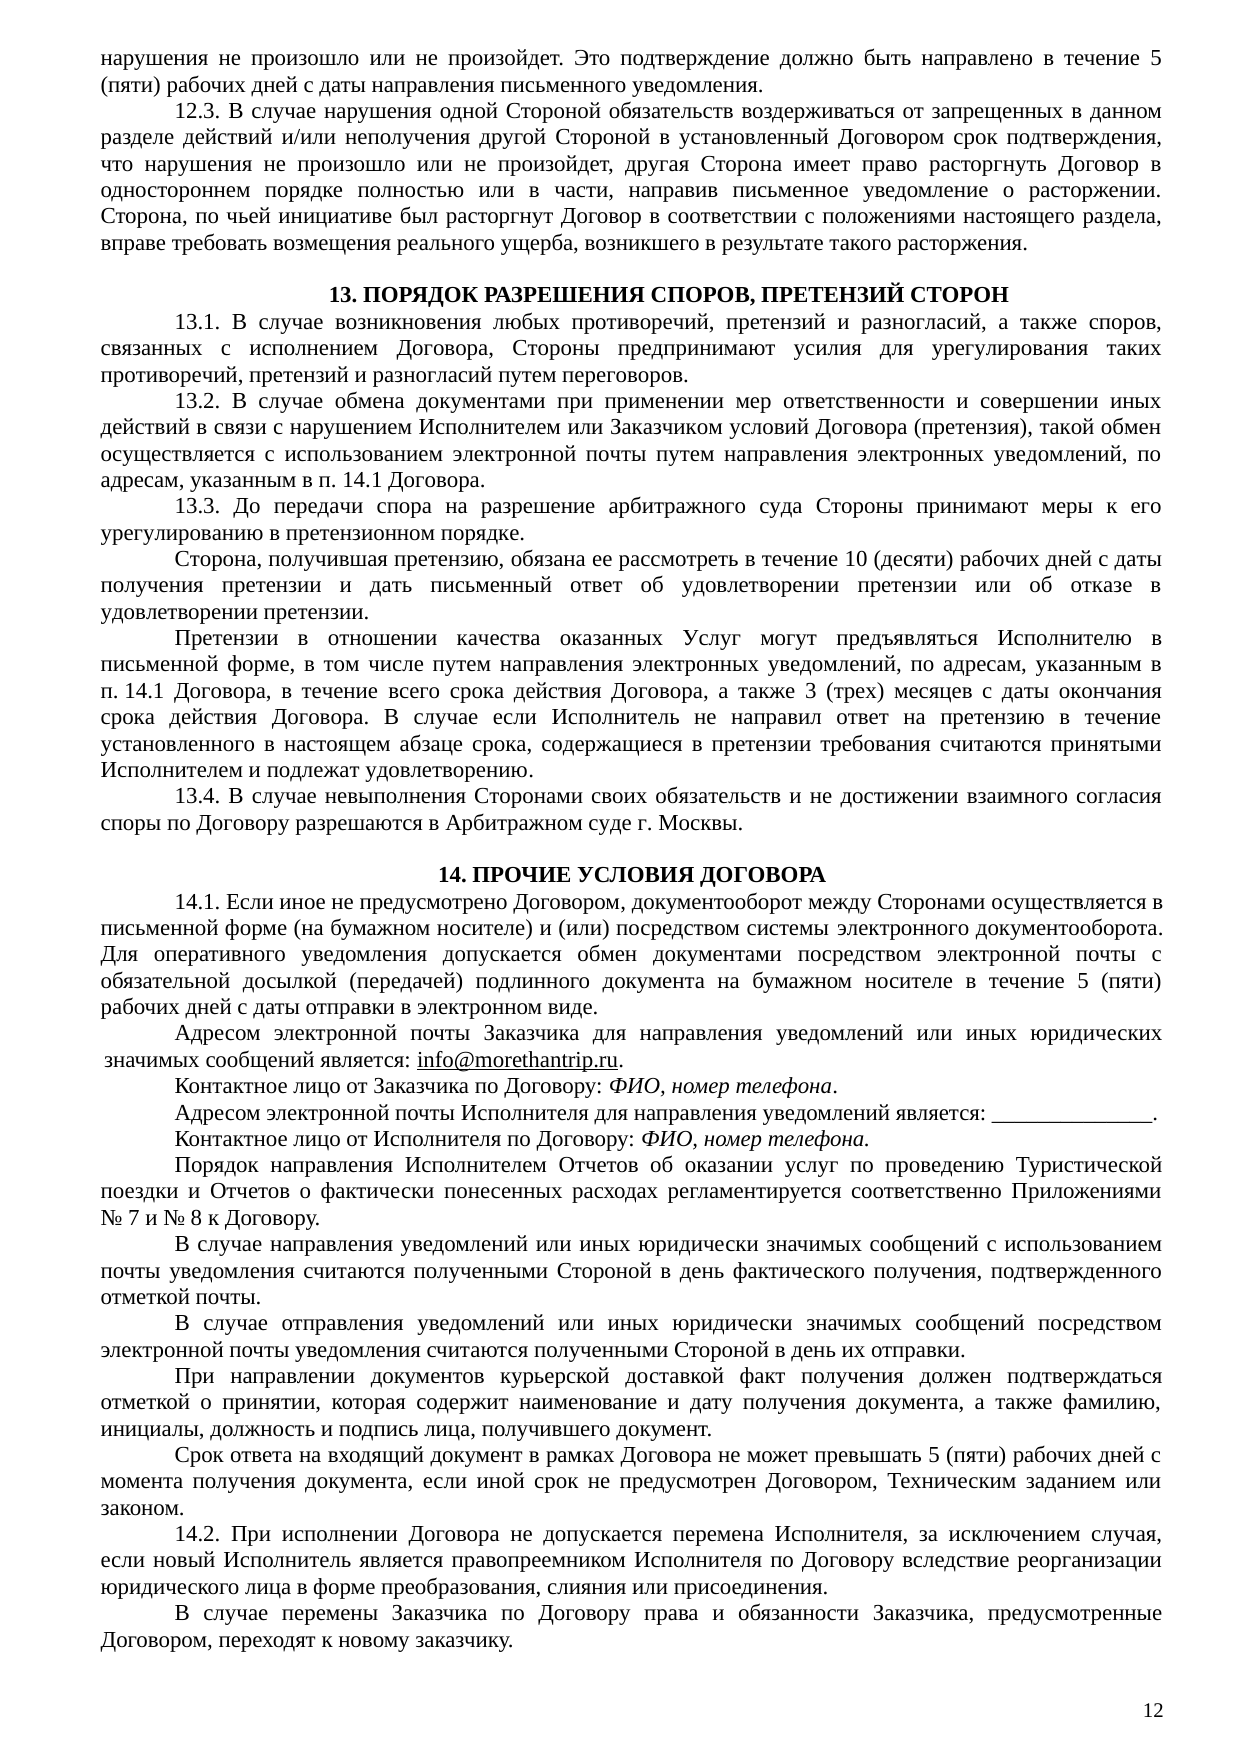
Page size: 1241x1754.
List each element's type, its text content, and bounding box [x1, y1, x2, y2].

text 14. ПРОЧИЕ УСЛОВИЯ ДОГОВОРА [100, 861, 1163, 888]
text 13.2. В случае обмена документами при применении мер ответственности и совершении иных действий в связи с нарушением Исполнителем или Заказчиком условий Договора (претензия), такой обмен осуществляется с использованием электронной почты путем направления электронных уведомлений, по адресам, указанным в п. 14.1 Договора. [100, 387, 1163, 492]
text Претензии в отношении качества оказанных Услуг могут предъявляться Исполнителю в письменной форме, в том числе путем направления электронных уведомлений, по адресам, указанным в п. 14.1 Договора, в течение всего срока действия Договора, а также 3 (трех) месяцев с даты окончания срока действия Договора. В случае если Исполнитель не направил ответ на претензию в течение установленного в настоящем абзаце срока, содержащиеся в претензии требования считаются принятыми Исполнителем и подлежат удовлетворению. [100, 624, 1163, 782]
text Контактное лицо от Исполнителя по Договору: ФИО, номер телефона. [100, 1125, 1163, 1151]
text В случае отправления уведомлений или иных юридически значимых сообщений посредством электронной почты уведомления считаются полученными Стороной в день их отправки. [100, 1309, 1163, 1362]
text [100, 44, 1163, 97]
text Адресом электронной почты Заказчика для направления уведомлений или иных юридических значимых сообщений является: info@morethantrip.ru. [104, 1019, 1163, 1072]
text Сторона, получившая претензию, обязана ее рассмотреть в течение 10 (десяти) рабочих дней с даты получения претензии и дать письменный ответ об удовлетворении претензии или об отказе в удовлетворении претензии. [100, 545, 1163, 624]
text В случае перемены Заказчика по Договору права и обязанности Заказчика, предусмотренные Договором, переходят к новому заказчику. [100, 1599, 1163, 1652]
text 13.4. В случае невыполнения Сторонами своих обязательств и не достижении взаимного согласия споры по Договору разрешаются в Арбитражном суде г. Москвы. [100, 782, 1163, 835]
text 14.1. Если иное не предусмотрено Договором, документооборот между Сторонами осуществляется в письменной форме (на бумажном носителе) и (или) посредством системы электронного документооборота. Для оперативного уведомления допускается обмен документами посредством электронной почты с обязательной досылкой (передачей) подлинного документа на бумажном носителе в течение 5 (пяти) рабочих дней с даты отправки в электронном виде. [100, 888, 1163, 1019]
text Контактное лицо от Заказчика по Договору: ФИО, номер телефона. [104, 1072, 1163, 1098]
text 13.1. В случае возникновения любых противоречий, претензий и разногласий, а также споров, связанных с исполнением Договора, Стороны предпринимают усилия для урегулирования таких противоречий, претензий и разногласий путем переговоров. [100, 308, 1163, 387]
text Порядок направления Исполнителем Отчетов об оказании услуг по проведению Туристической поездки и Отчетов о фактически понесенных расходах регламентируется соответственно Приложениями № 7 и № 8 к Договору. [100, 1151, 1163, 1230]
text 13. ПОРЯДОК РАЗРЕШЕНИЯ СПОРОВ, ПРЕТЕНЗИЙ СТОРОН [100, 282, 1163, 308]
text 12.3. В случае нарушения одной Стороной обязательств воздерживаться от запрещенных в данном разделе действий и/или неполучения другой Стороной в установленный Договором срок подтверждения, что нарушения не произошло или не произойдет, другая Сторона имеет право расторгнуть Договор в одностороннем порядке полностью или в части, направив письменное уведомление о расторжении. Сторона, по чьей инициативе был расторгнут Договор в соответствии с положениями настоящего раздела, вправе требовать возмещения реального ущерба, возникшего в результате такого расторжения. [100, 97, 1163, 255]
text Адресом электронной почты Исполнителя для направления уведомлений является: ______________. [100, 1098, 1163, 1125]
text 13.3. До передачи спора на разрешение арбитражного суда Стороны принимают меры к его урегулированию в претензионном порядке. [100, 492, 1163, 545]
text В случае направления уведомлений или иных юридически значимых сообщений с использованием почты уведомления считаются полученными Стороной в день фактического получения, подтвержденного отметкой почты. [100, 1230, 1163, 1309]
text При направлении документов курьерской доставкой факт получения должен подтверждаться отметкой о принятии, которая содержит наименование и дату получения документа, а также фамилию, инициалы, должность и подпись лица, получившего документ. [100, 1362, 1163, 1441]
text Срок ответа на входящий документ в рамках Договора не может превышать 5 (пяти) рабочих дней с момента получения документа, если иной срок не предусмотрен Договором, Техническим заданием или законом. [100, 1441, 1163, 1520]
text 14.2. При исполнении Договора не допускается перемена Исполнителя, за исключением случая, если новый Исполнитель является правопреемником Исполнителя по Договору вследствие реорганизации юридического лица в форме преобразования, слияния или присоединения. [100, 1520, 1163, 1599]
